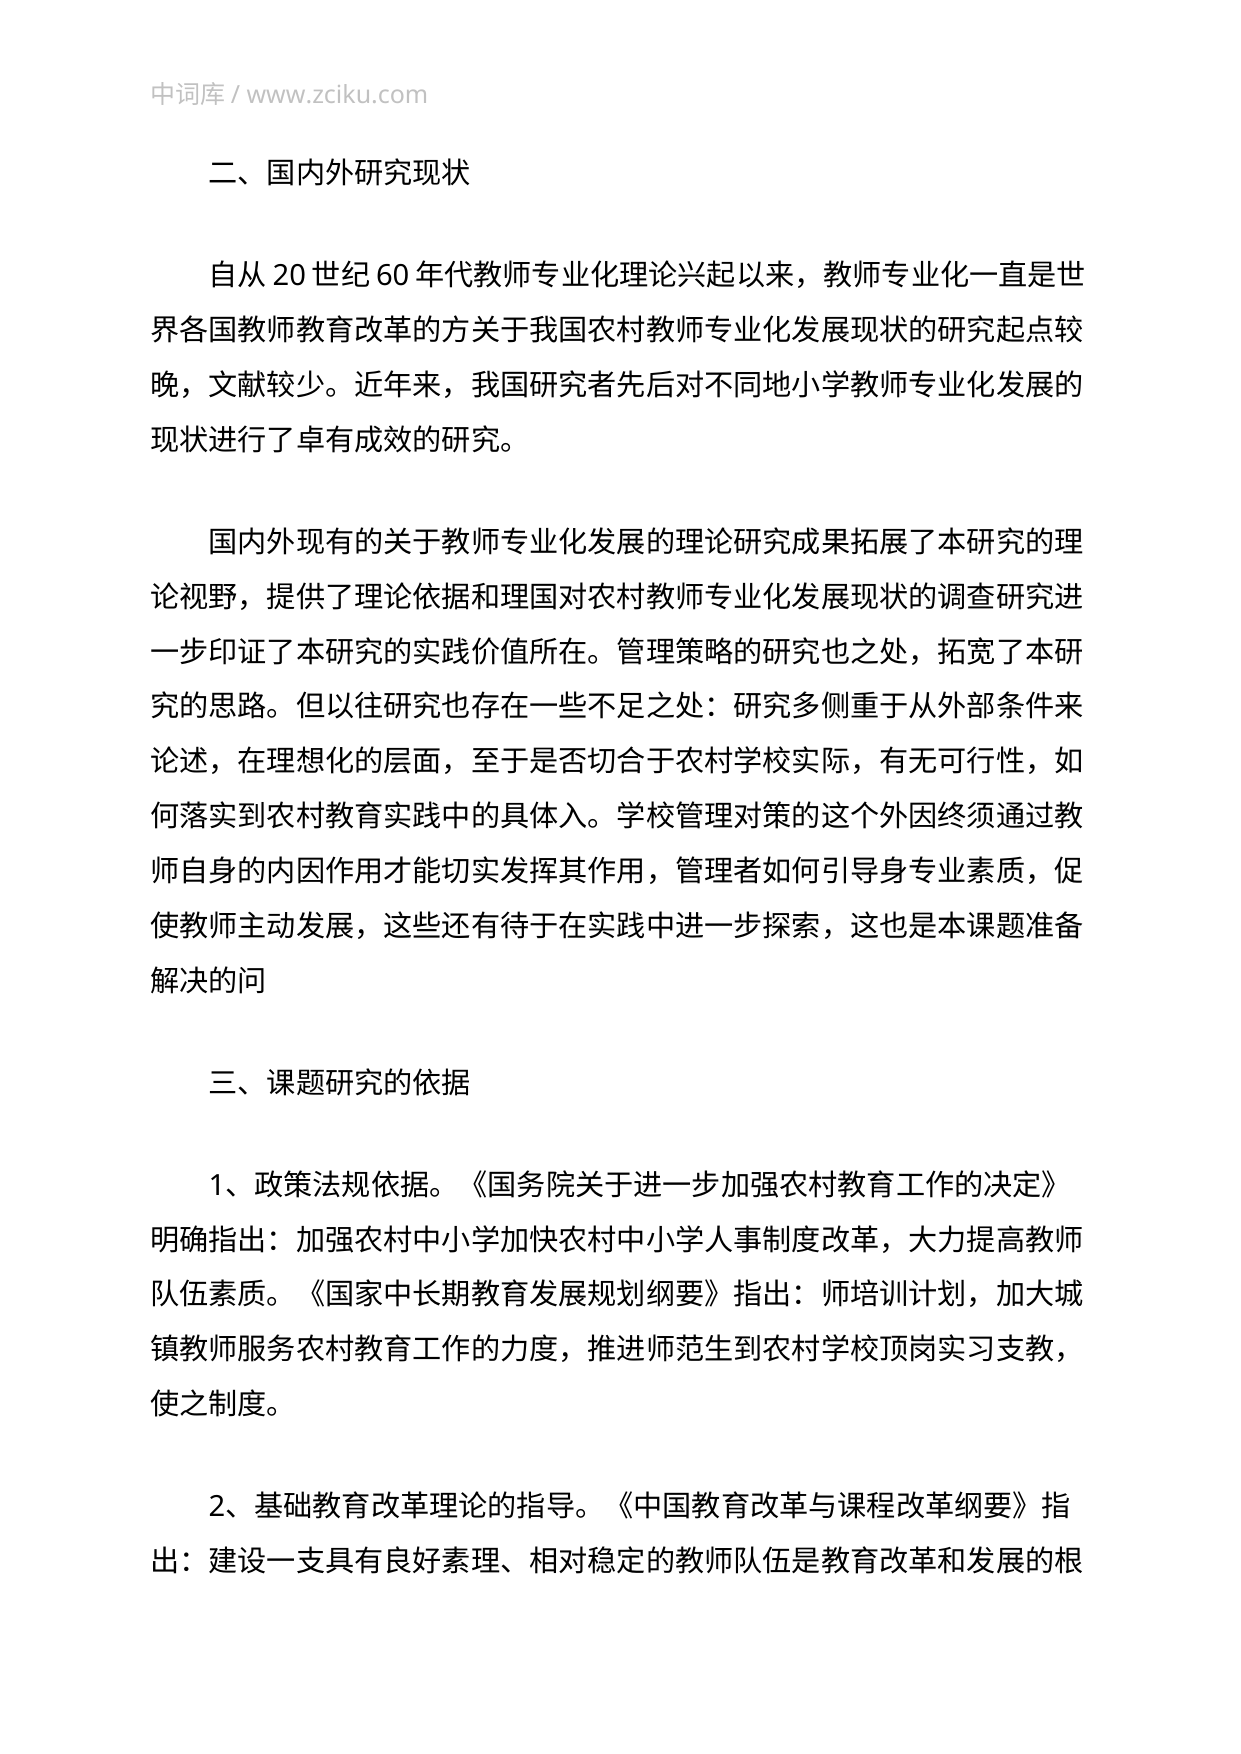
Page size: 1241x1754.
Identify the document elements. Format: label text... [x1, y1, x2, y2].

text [150, 1482, 1090, 1580]
text 二、国内外研究现状 [150, 150, 1090, 192]
text 自从20世纪60年代教师专业化理论兴起以来，教师专业化一直是世界各国教师教育改革的方关于我国农村教师专业化发展现状的研究起点较晚，文献较少。近年来，我国研究者先后对不同地小学教师专业化发展的现状进行了卓有成效的研究。 [150, 252, 1090, 459]
text 三、课题研究的依据 [150, 1059, 1090, 1102]
text 国内外现有的关于教师专业化发展的理论研究成果拓展了本研究的理论视野，提供了理论依据和理国对农村教师专业化发展现状的调查研究进一步印证了本研究的实践价值所在。管理策略的研究也之处，拓宽了本研究的思路。但以往研究也存在一些不足之处：研究多侧重于从外部条件来论述，在理想化的层面，至于是否切合于农村学校实际，有无可行性，如何落实到农村教育实践中的具体入。学校管理对策的这个外因终须通过教师自身的内因作用才能切实发挥其作用，管理者如何引导身专业素质，促使教师主动发展，这些还有待于在实践中进一步探索，这也是本课题准备解决的问 [150, 518, 1090, 1000]
text 1、政策法规依据。《国务院关于进一步加强农村教育工作的决定》明确指出：加强农村中小学加快农村中小学人事制度改革，大力提高教师队伍素质。《国家中长期教育发展规划纲要》指出：师培训计划，加大城镇教师服务农村教育工作的力度，推进师范生到农村学校顶岗实习支教，使之制度。 [150, 1161, 1090, 1423]
